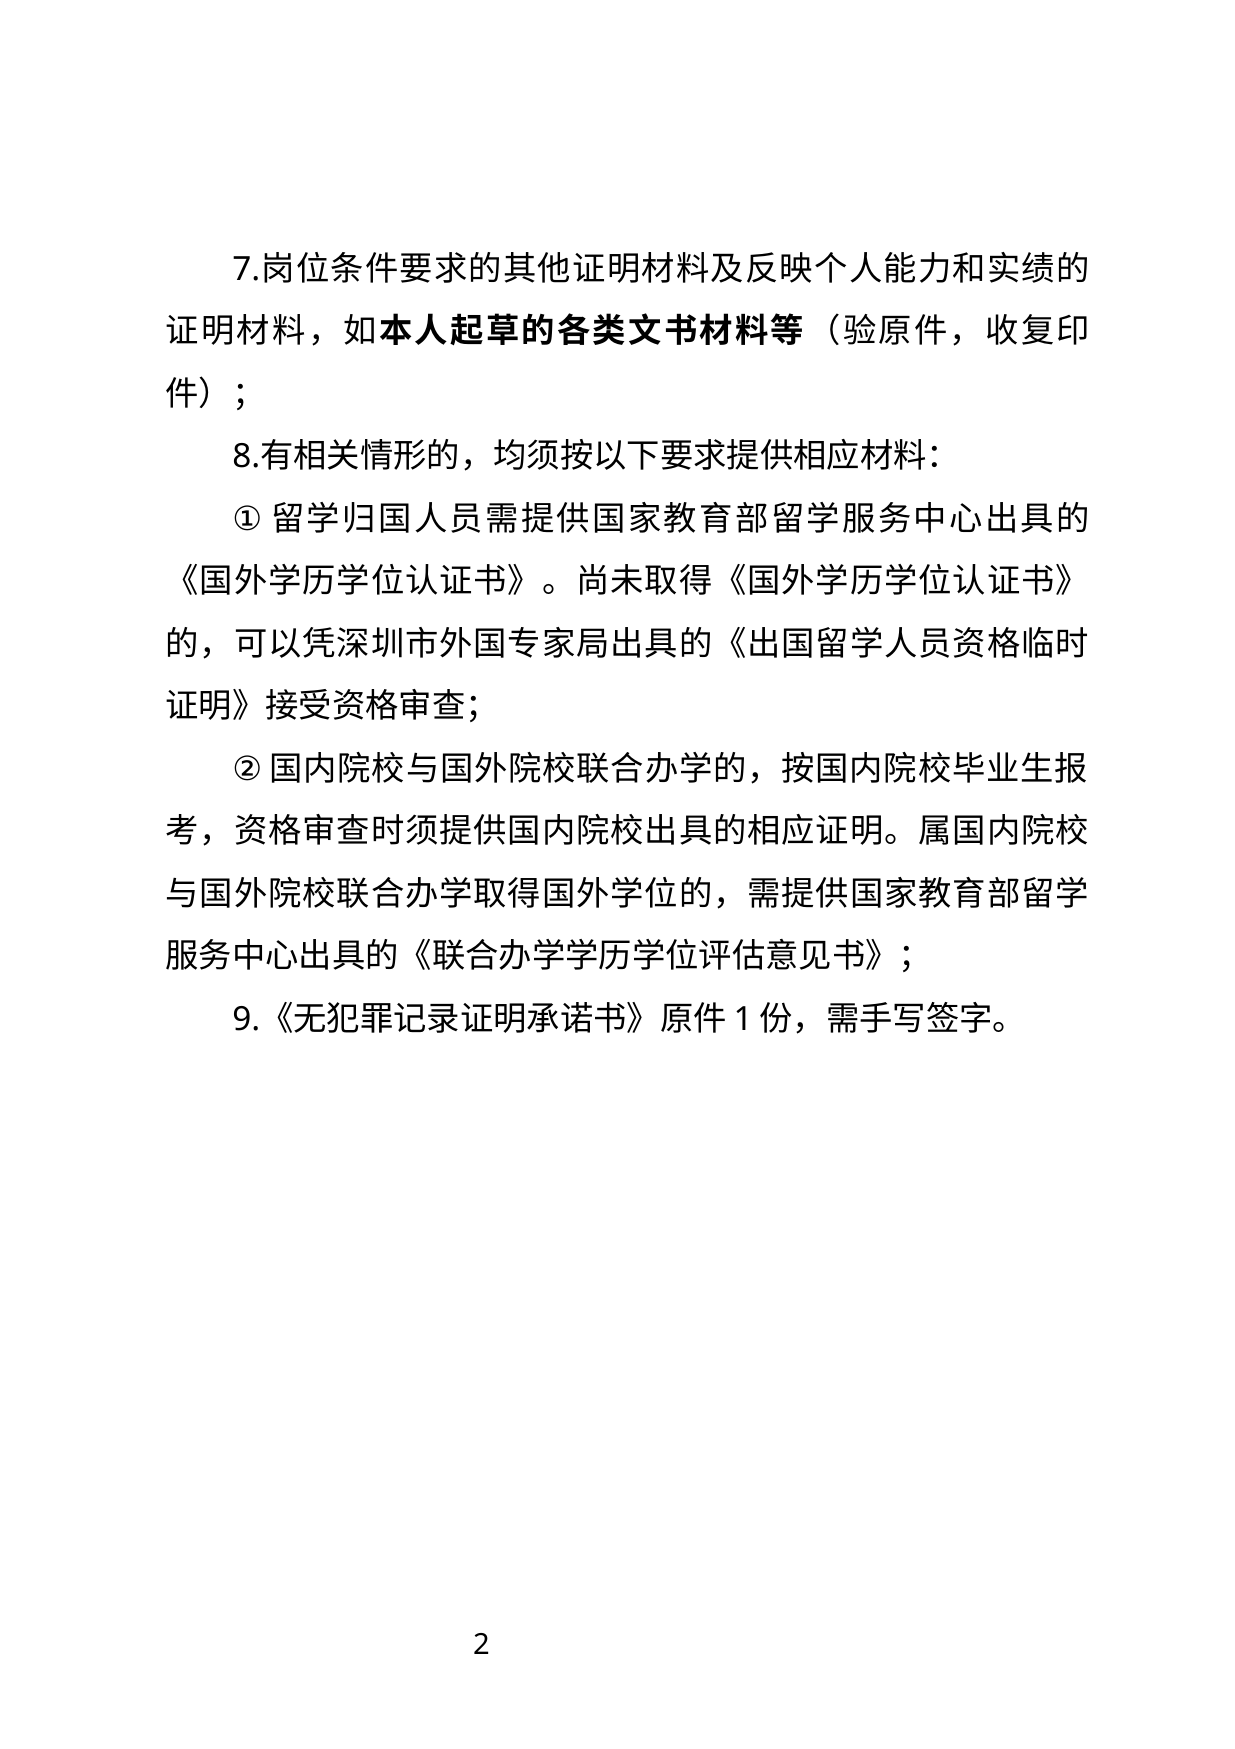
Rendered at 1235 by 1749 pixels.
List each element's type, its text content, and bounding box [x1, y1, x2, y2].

list 9.《无犯罪记录证明承诺书》原件1份，需手写签字。 [165, 980, 1090, 1042]
list 7.岗位条件要求的其他证明材料及反映个人能力和实绩的证明材料，如本人起草的各类文书材料等（验原件，收复印件）； [165, 230, 1090, 417]
text 8.有相关情形的，均须按以下要求提供相应材料： [165, 417, 1090, 480]
text ②国内院校与国外院校联合办学的，按国内院校毕业生报考，资格审查时须提供国内院校出具的相应证明。属国内院校与国外院校联合办学取得国外学位的，需提供国家教育部留学服务中心出具的《联合办学学历学位评估意见书》； [165, 730, 1090, 980]
text ①留学归国人员需提供国家教育部留学服务中心出具的《国外学历学位认证书》。尚未取得《国外学历学位认证书》的，可以凭深圳市外国专家局出具的《出国留学人员资格临时证明》接受资格审查； [165, 480, 1090, 730]
